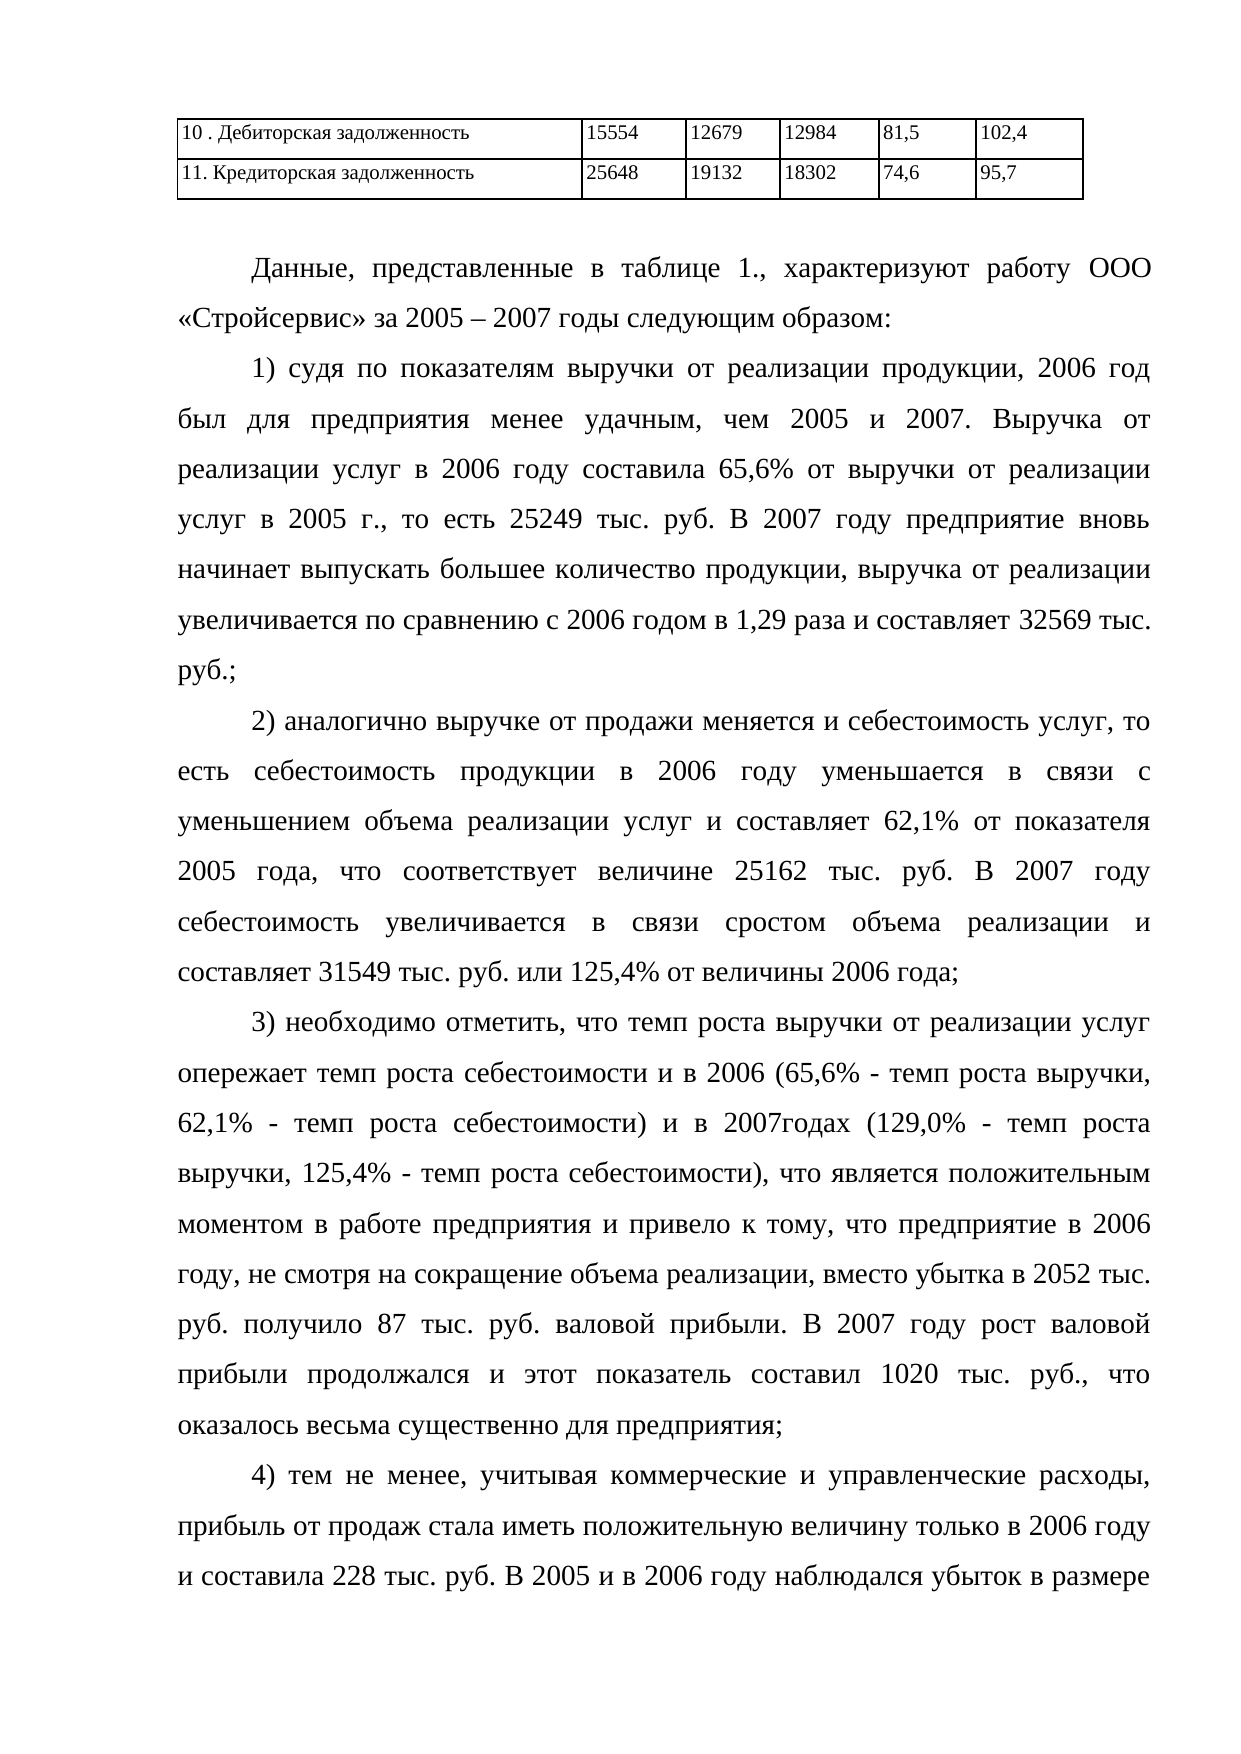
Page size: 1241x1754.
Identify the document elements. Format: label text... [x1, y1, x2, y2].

table_cell 15554 [583, 120, 685, 158]
text Данные, представленные в таблице 1., характеризуют работу ООО «Стройсервис» за 2005 – 2007 годы следующим образом: [177, 250, 1152, 334]
table_cell 81,5 [880, 120, 975, 158]
table_cell 11. Кредиторская задолженность [178, 160, 581, 198]
table_cell 102,4 [977, 120, 1082, 158]
table_cell 12984 [781, 120, 878, 158]
text 2) аналогично выручке от продажи меняется и себестоимость услуг, то есть себестоимость продукции в 2006 году уменьшается в связи с уменьшением объема реализации услуг и составляет 62,1% от показателя 2005 года, что соответствует величине 25162 тыс. руб. В 2007 году себестоимость увеличивается в связи сростом объема реализации и составляет 31549 тыс. руб. или 125,4% от величины 2006 года; [177, 703, 1152, 988]
table_cell 95,7 [977, 160, 1082, 198]
table_cell 19132 [687, 160, 779, 198]
table_cell 10 . Дебиторская задолженность [178, 120, 581, 158]
table_cell 12679 [687, 120, 779, 158]
table_cell 25648 [583, 160, 685, 198]
text 1) судя по показателям выручки от реализации продукции, 2006 год был для предприятия менее удачным, чем 2005 и 2007. Выручка от реализации услуг в 2006 году составила 65,6% от выручки от реализации услуг в 2005 г., то есть 25249 тыс. руб. В 2007 году предприятие вновь начинает выпускать большее количество продукции, выручка от реализации увеличивается по сравнению с 2006 годом в 1,29 раза и составляет 32569 тыс. руб.; [177, 350, 1152, 686]
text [177, 1457, 1152, 1591]
text 3) необходимо отметить, что темп роста выручки от реализации услуг опережает темп роста себестоимости и в 2006 (65,6% - темп роста выручки, 62,1% - темп роста себестоимости) и в 2007годах (129,0% - темп роста выручки, 125,4% - темп роста себестоимости), что является положительным моментом в работе предприятия и привело к тому, что предприятие в 2006 году, не смотря на сокращение объема реализации, вместо убытка в 2052 тыс. руб. получило 87 тыс. руб. валовой прибыли. В 2007 году рост валовой прибыли продолжался и этот показатель составил 1020 тыс. руб., что оказалось весьма существенно для предприятия; [177, 1004, 1152, 1441]
table_cell 74,6 [880, 160, 975, 198]
table_cell 18302 [781, 160, 878, 198]
